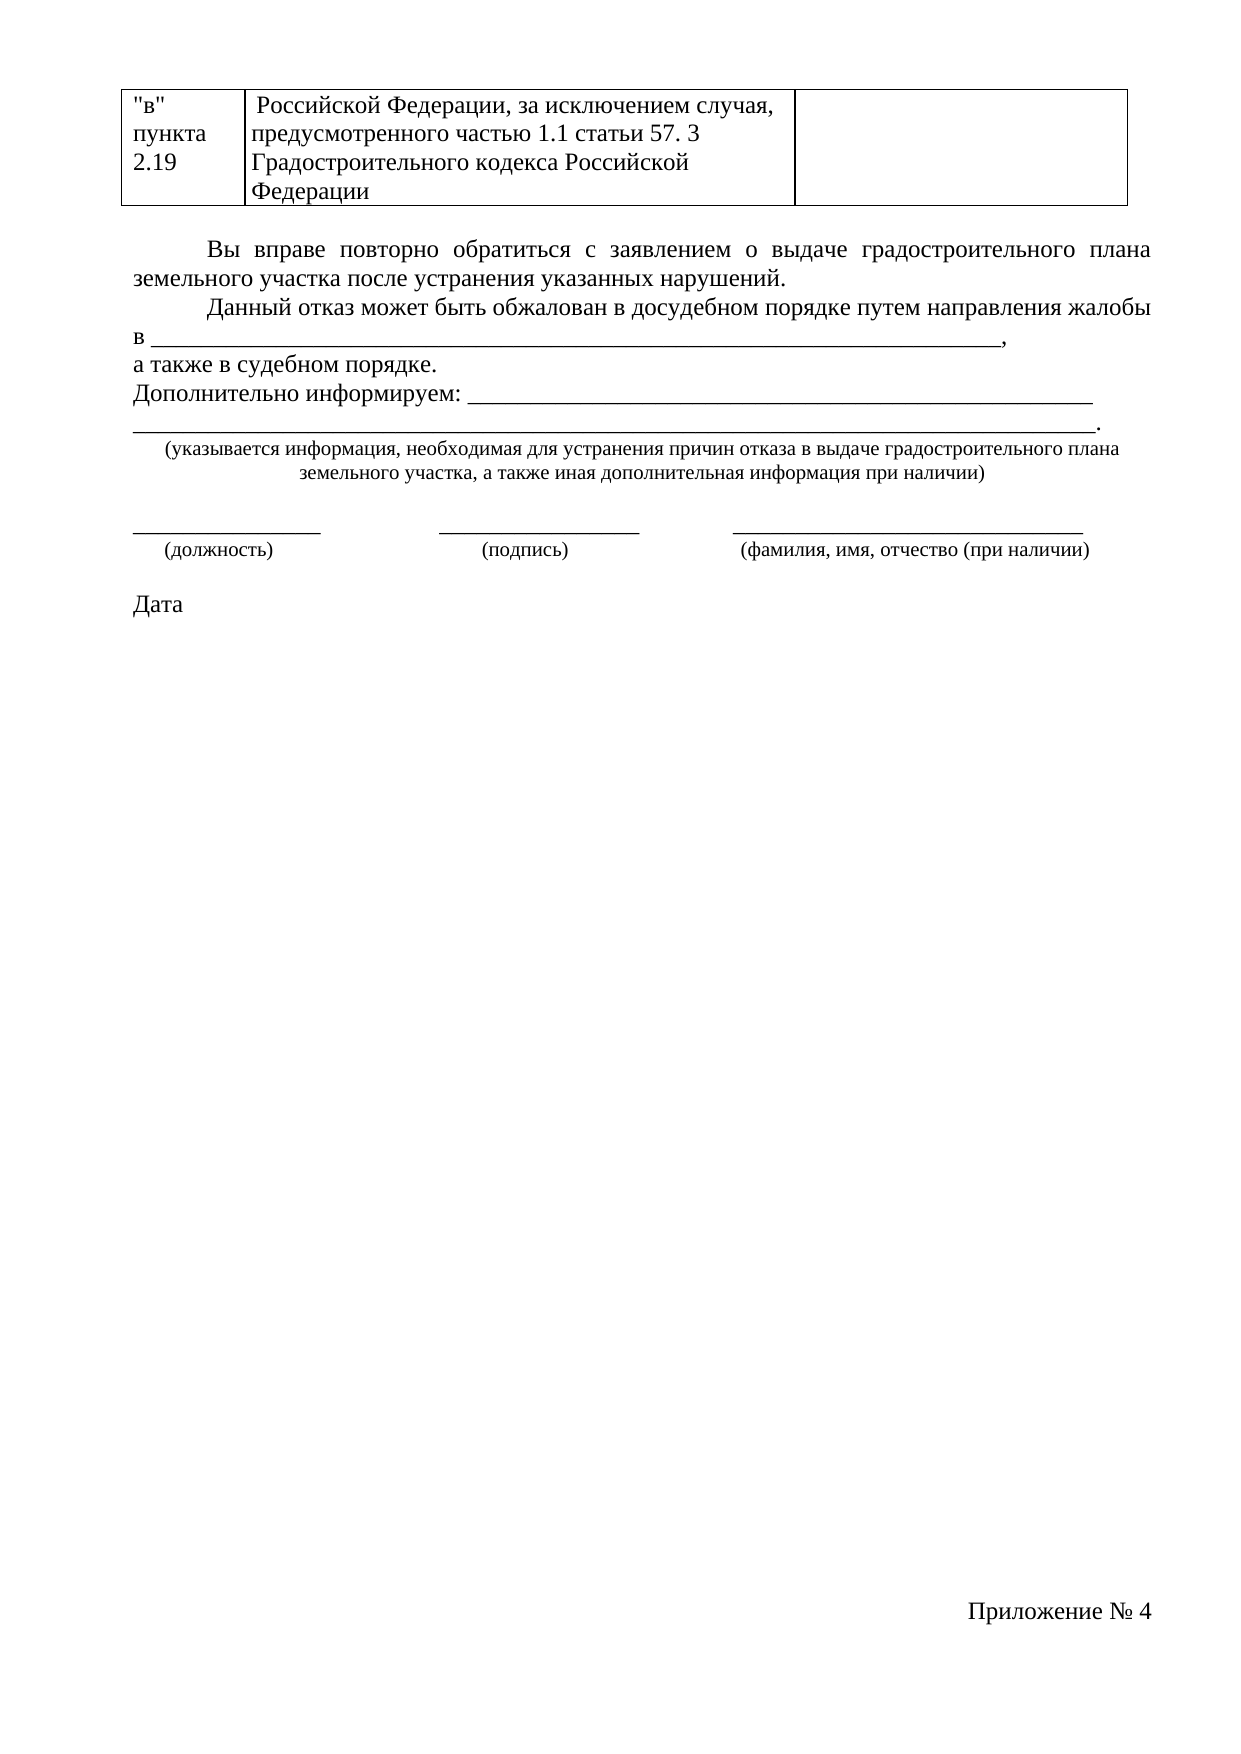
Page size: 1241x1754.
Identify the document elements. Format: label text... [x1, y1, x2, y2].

text Дополнительно информируем: __________________________________________________ [133, 378, 1152, 407]
text Приложение № 4 [133, 1596, 1152, 1624]
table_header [246, 90, 794, 205]
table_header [796, 90, 1127, 205]
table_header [122, 90, 244, 205]
text (должность) (подпись) (фамилия, имя, отчество (при наличии) [133, 537, 1152, 561]
text Дата [133, 589, 1152, 618]
text (указывается информация, необходимая для устранения причин отказа в выдаче градостроительного плана земельного участка, а также иная дополнительная информация при наличии) [133, 436, 1152, 484]
text а также в судебном порядке. [133, 349, 1152, 378]
text _____________________________________________________________________________. [133, 407, 1152, 436]
text Данный отказ может быть обжалован в досудебном порядке путем направления жалобы в ____________________________________________________________________, [133, 292, 1152, 349]
text Вы вправе повторно обратиться с заявлением о выдаче градостроительного плана земельного участка после устранения указанных нарушений. [133, 234, 1152, 292]
text _______________ ________________ ____________________________ [133, 508, 1152, 537]
